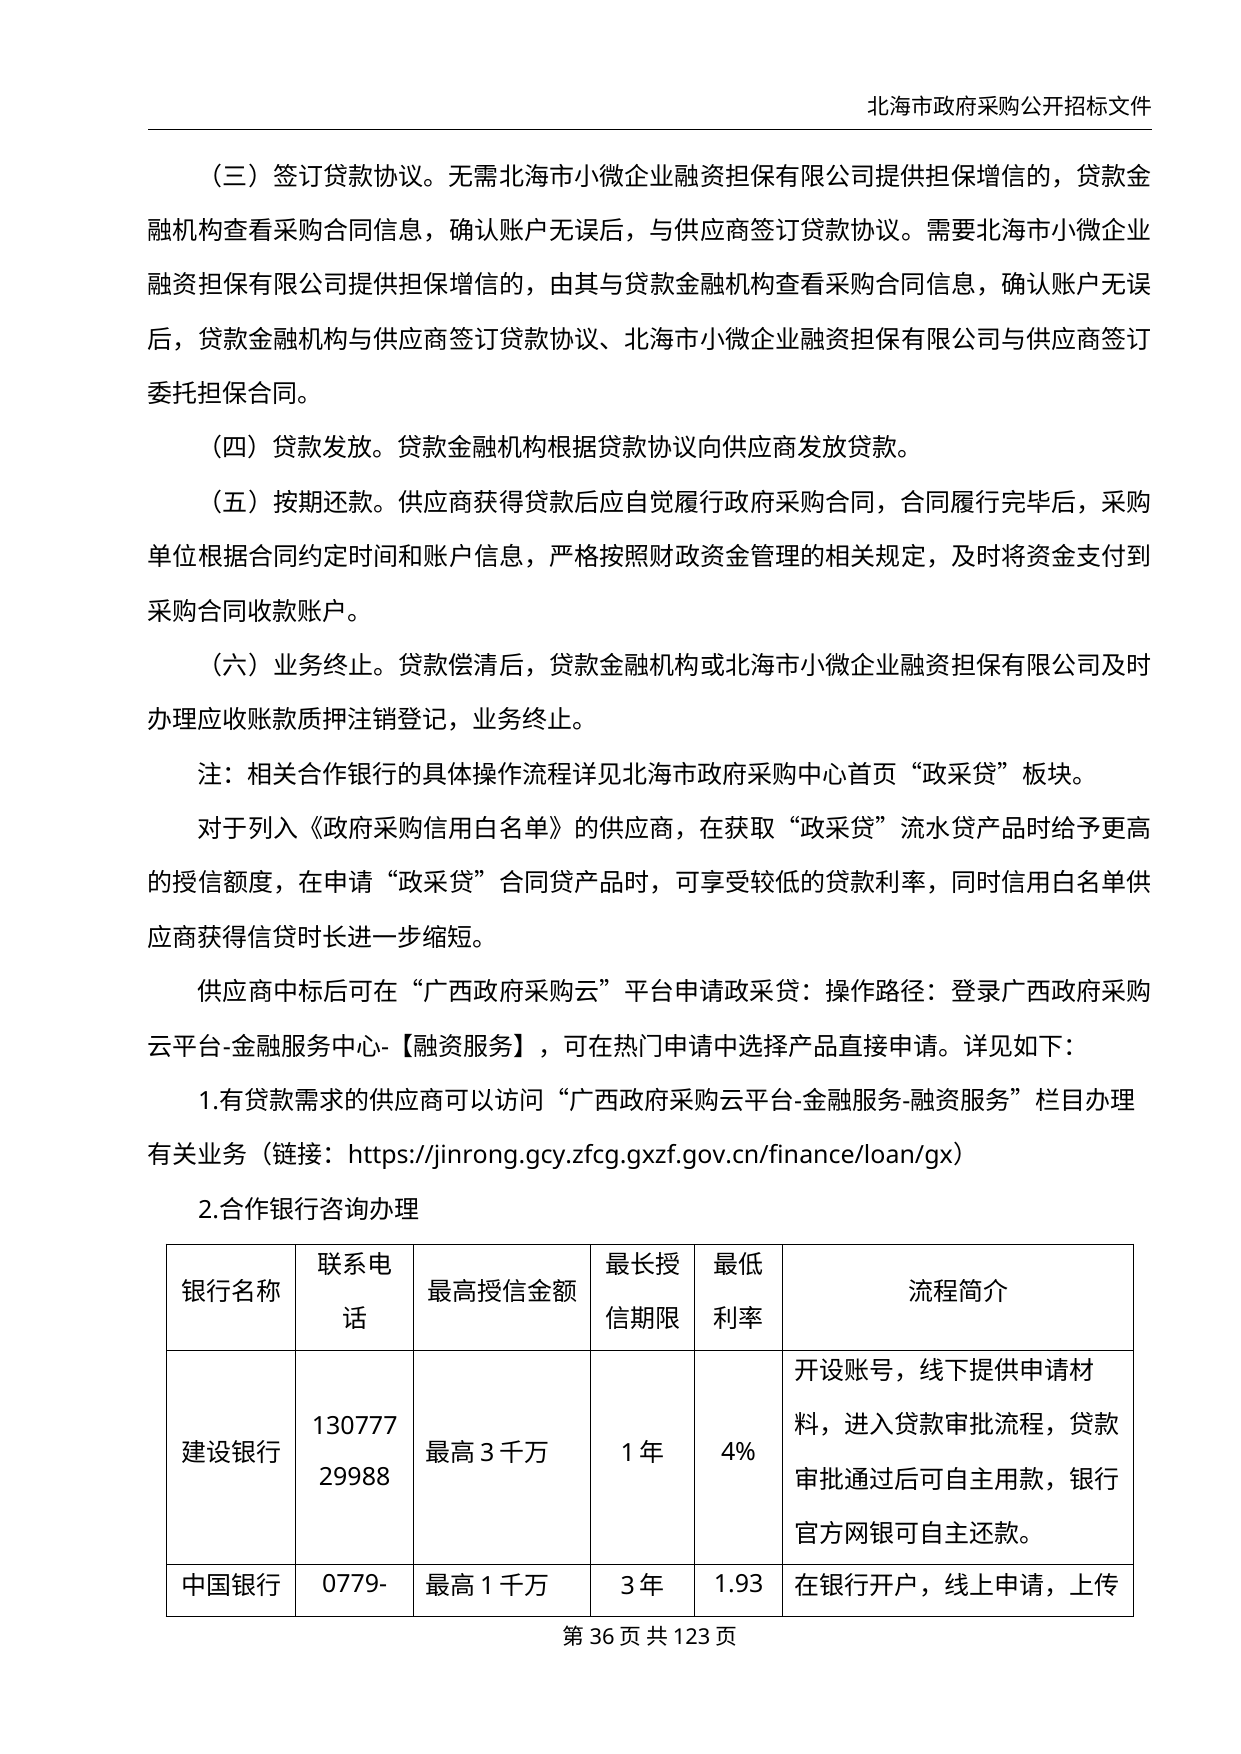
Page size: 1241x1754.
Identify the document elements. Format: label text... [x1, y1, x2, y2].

table_cell 最高1千万 [414, 1565, 590, 1616]
table_cell 1.93% [695, 1565, 782, 1616]
table_header 联系电话 [296, 1245, 413, 1349]
table_cell 4% [695, 1351, 782, 1564]
text 对于列入《政府采购信用白名单》的供应商，在获取“政采贷”流水贷产品时给予更高的授信额度，在申请“政采贷”合同贷产品时，可享受较低的贷款利率，同时信用白名单供应商获得信贷时长进一步缩短。 [148, 808, 1152, 953]
table_header 最高授信金额 [414, 1245, 590, 1349]
table_header 银行名称 [167, 1245, 295, 1349]
text 注：相关合作银行的具体操作流程详见北海市政府采购中心首页“政采贷”板块。 [148, 754, 1152, 790]
text （五）按期还款。供应商获得贷款后应自觉履行政府采购合同，合同履行完毕后，采购单位根据合同约定时间和账户信息，严格按照财政资金管理的相关规定，及时将资金支付到采购合同收款账户。 [148, 482, 1152, 627]
table_header 最低利率 [695, 1245, 782, 1349]
table_cell 开设账号，线下提供申请材料，进入贷款审批流程，贷款审批通过后可自主用款，银行官方网银可自主还款。 [783, 1351, 1133, 1564]
text 供应商中标后可在“广西政府采购云”平台申请政采贷：操作路径：登录广西政府采购云平台-金融服务中心-【融资服务】，可在热门申请中选择产品直接申请。详见如下： [148, 972, 1152, 1062]
table_cell 中国银行 [167, 1565, 295, 1616]
table_cell 最高3千万 [414, 1351, 590, 1564]
table_cell 1年 [591, 1351, 694, 1564]
table_cell 建设银行 [167, 1351, 295, 1564]
table_cell 0779-3997084 [296, 1565, 413, 1616]
text （三）签订贷款协议。无需北海市小微企业融资担保有限公司提供担保增信的，贷款金融机构查看采购合同信息，确认账户无误后，与供应商签订贷款协议。需要北海市小微企业融资担保有限公司提供担保增信的，由其与贷款金融机构查看采购合同信息，确认账户无误后，贷款金融机构与供应商签订贷款协议、北海市小微企业融资担保有限公司与供应商签订委托担保合同。 [148, 156, 1152, 410]
text 1.有贷款需求的供应商可以访问“广西政府采购云平台-金融服务-融资服务”栏目办理有关业务（链接：https://jinrong.gcy.zfcg.gxzf.gov.cn/finance/loan/gx） [148, 1080, 1152, 1171]
table_cell 13077729988 [296, 1351, 413, 1564]
table_header 流程简介 [783, 1245, 1133, 1349]
text 2.合作银行咨询办理 [148, 1189, 1152, 1225]
table_cell 3年 [591, 1565, 694, 1616]
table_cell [783, 1565, 1133, 1616]
text （六）业务终止。贷款偿清后，贷款金融机构或北海市小微企业融资担保有限公司及时办理应收账款质押注销登记，业务终止。 [148, 645, 1152, 736]
text （四）贷款发放。贷款金融机构根据贷款协议向供应商发放贷款。 [148, 428, 1152, 464]
table_header 最长授信期限 [591, 1245, 694, 1349]
